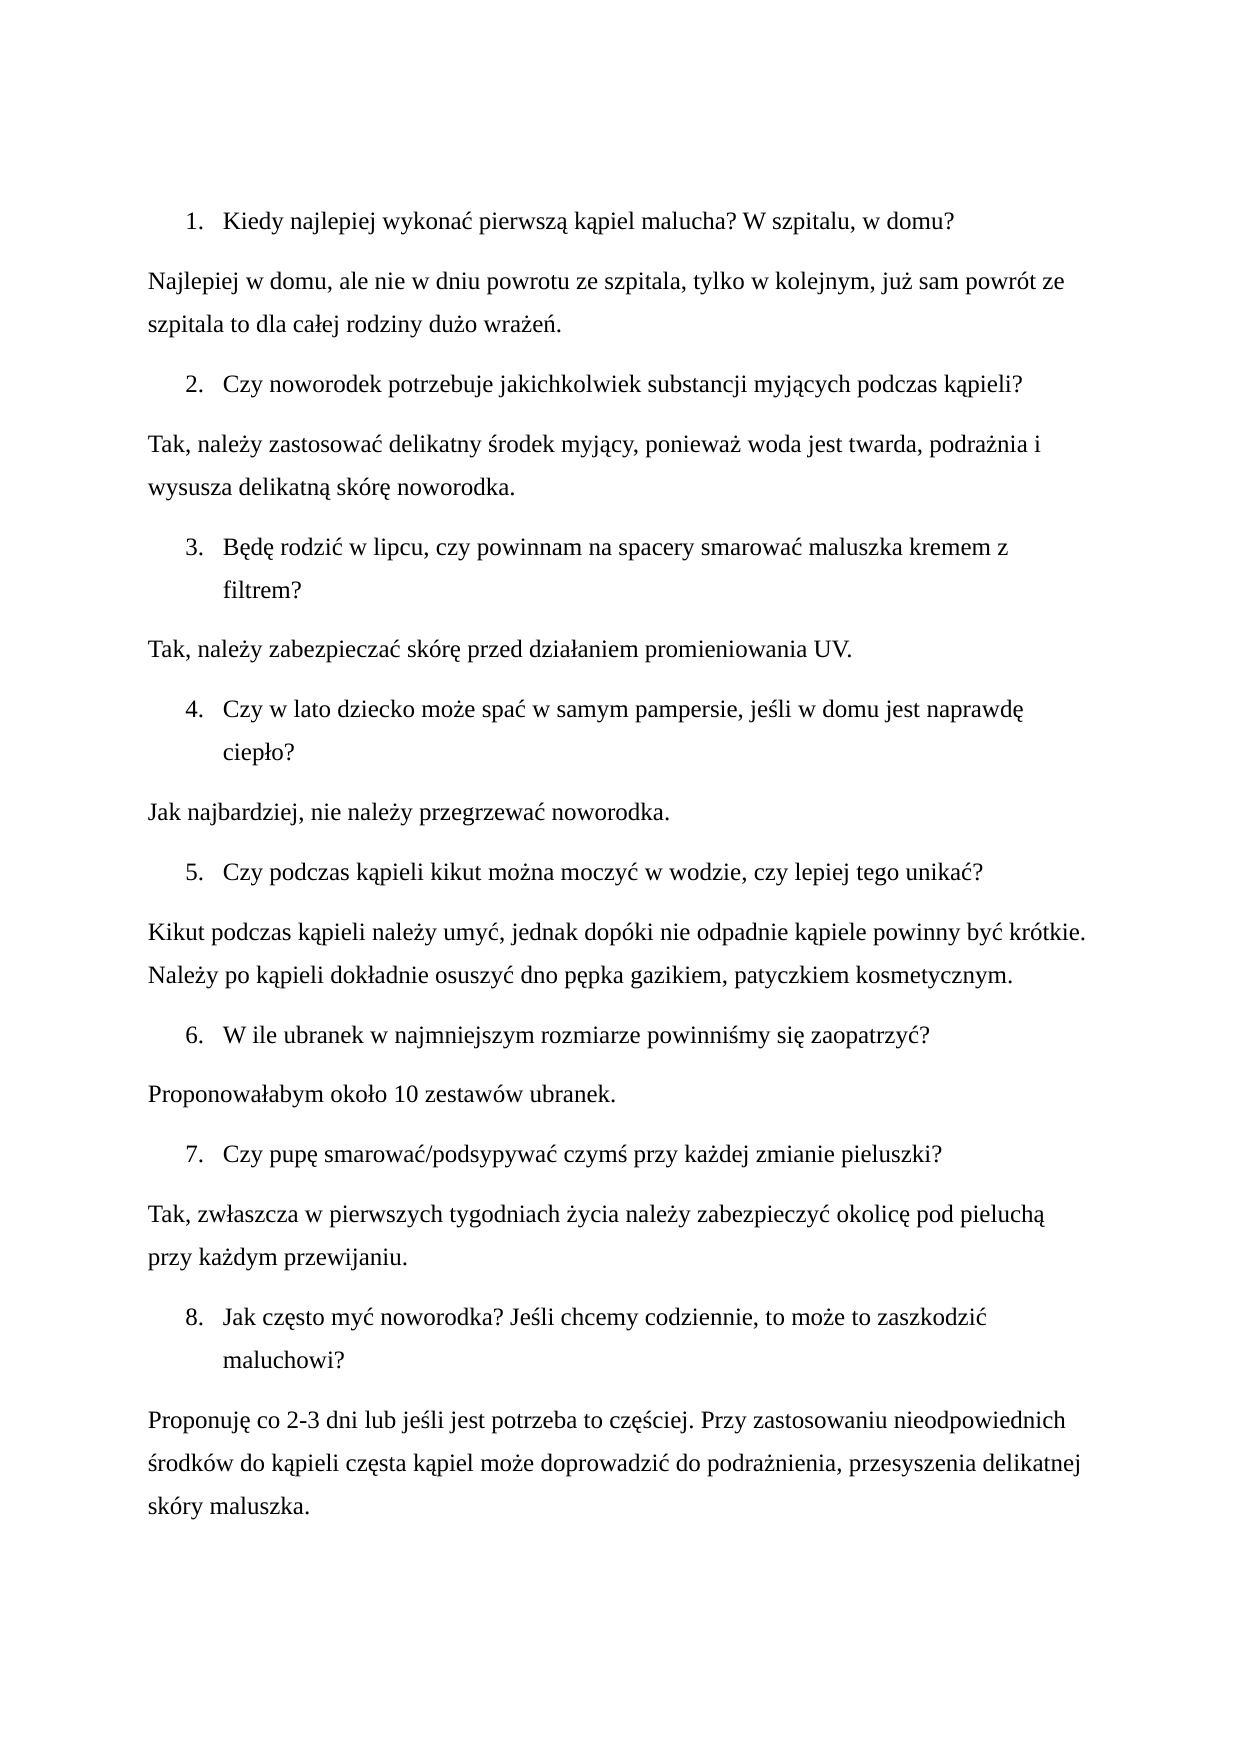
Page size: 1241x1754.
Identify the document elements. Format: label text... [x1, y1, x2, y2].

list Jak często myć noworodka? Jeśli chcemy codziennie, to może to zaszkodzić maluchowi? [185, 1302, 1093, 1374]
text Tak, zwłaszcza w pierwszych tygodniach życia należy zabezpieczyć okolicę pod pieluchą przy każdym przewijaniu. [148, 1199, 1093, 1271]
list Będę rodzić w lipcu, czy powinnam na spacery smarować maluszka kremem z filtrem? [185, 532, 1093, 603]
list W ile ubranek w najmniejszym rozmiarze powinniśmy się zaopatrzyć? [185, 1020, 1093, 1048]
list Czy noworodek potrzebuje jakichkolwiek substancji myjących podczas kąpieli? [185, 369, 1093, 398]
list Czy w lato dziecko może spać w samym pampersie, jeśli w domu jest naprawdę ciepło? [185, 694, 1093, 766]
list Kiedy najlepiej wykonać pierwszą kąpiel malucha? W szpitalu, w domu? [185, 206, 1093, 235]
text Proponowałabym około 10 zestawów ubranek. [148, 1079, 1093, 1108]
list Czy pupę smarować/podsypywać czymś przy każdej zmianie pieluszki? [185, 1139, 1093, 1168]
list Czy podczas kąpieli kikut można moczyć w wodzie, czy lepiej tego unikać? [185, 857, 1093, 886]
text Najlepiej w domu, ale nie w dniu powrotu ze szpitala, tylko w kolejnym, już sam powrót ze szpitala to dla całej rodziny dużo wrażeń. [148, 266, 1093, 338]
text Kikut podczas kąpieli należy umyć, jednak dopóki nie odpadnie kąpiele powinny być krótkie. Należy po kąpieli dokładnie osuszyć dno pępka gazikiem, patyczkiem kosmetycznym. [148, 917, 1093, 989]
text Tak, należy zabezpieczać skórę przed działaniem promieniowania UV. [148, 634, 1093, 663]
text Jak najbardziej, nie należy przegrzewać noworodka. [148, 797, 1093, 826]
text Proponuję co 2-3 dni lub jeśli jest potrzeba to częściej. Przy zastosowaniu nieodpowiednich środków do kąpieli częsta kąpiel może doprowadzić do podrażnienia, przesyszenia delikatnej skóry maluszka. [148, 1405, 1093, 1520]
text Tak, należy zastosować delikatny środek myjący, ponieważ woda jest twarda, podrażnia i wysusza delikatną skórę noworodka. [148, 429, 1093, 501]
